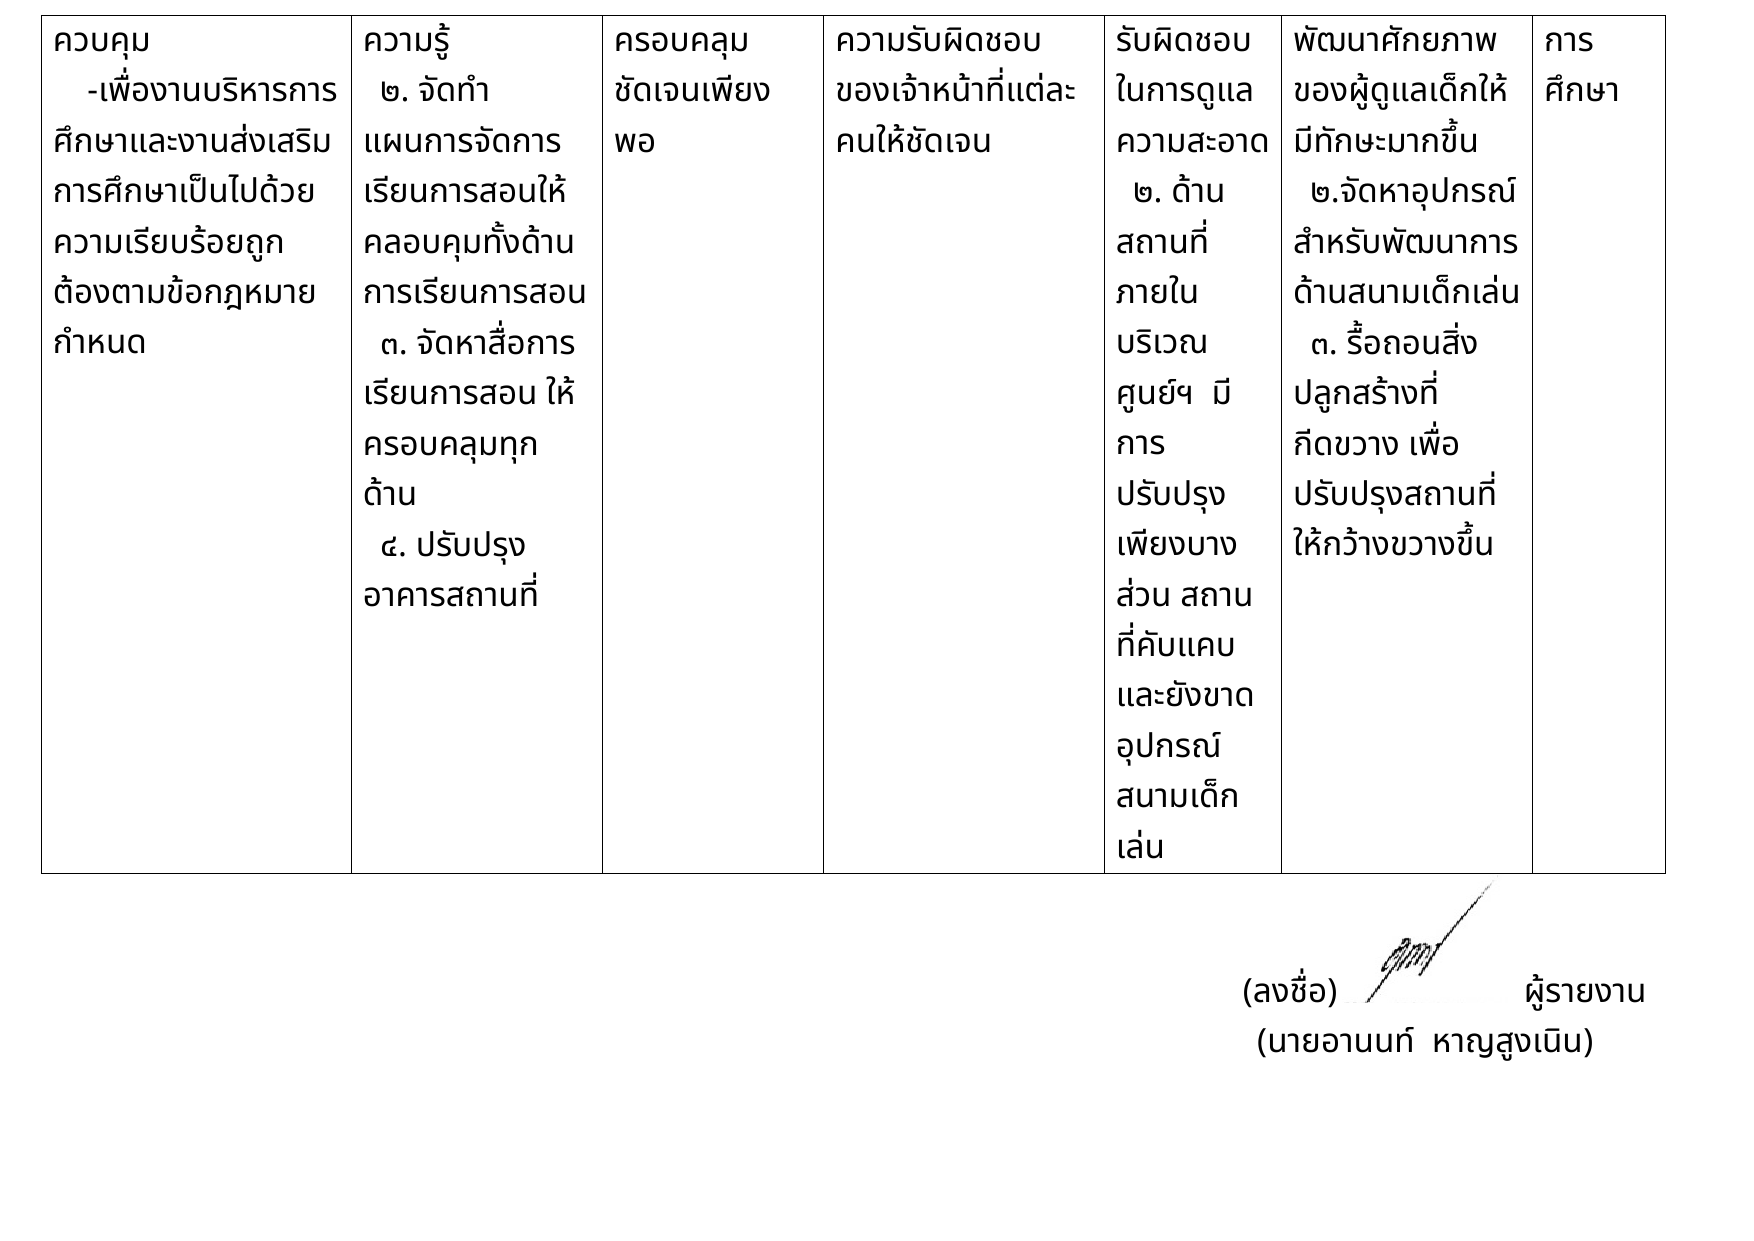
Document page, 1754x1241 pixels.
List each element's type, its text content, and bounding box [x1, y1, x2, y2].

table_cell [603, 16, 823, 873]
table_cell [1105, 16, 1281, 873]
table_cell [1533, 16, 1665, 873]
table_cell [1282, 16, 1532, 873]
text (นายอานนท์ หาญสูงเนิน) [89, 1017, 1668, 1068]
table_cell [42, 16, 351, 873]
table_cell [352, 16, 602, 873]
picture [1342, 874, 1524, 1003]
text (ลงชื่อ) ผู้รายงาน [89, 874, 1668, 1017]
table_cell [824, 16, 1104, 873]
